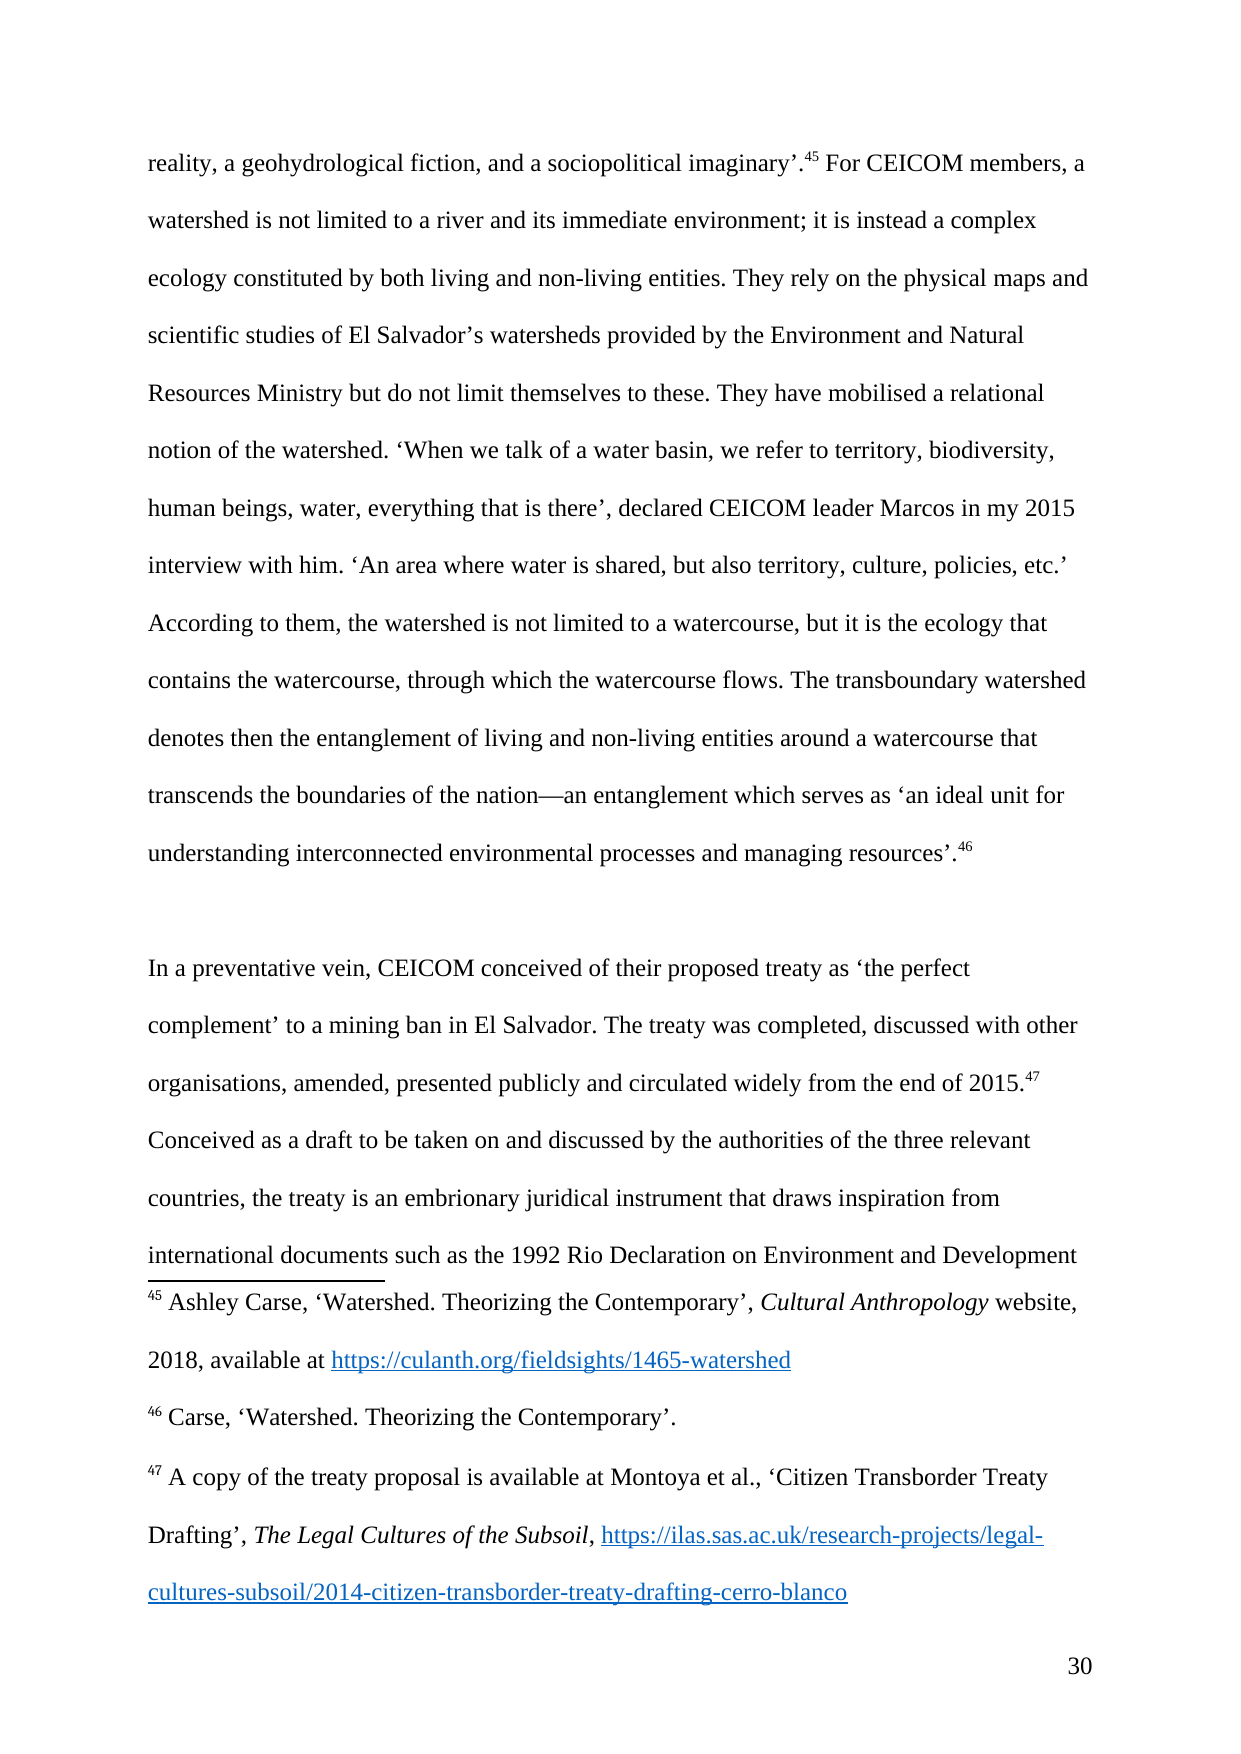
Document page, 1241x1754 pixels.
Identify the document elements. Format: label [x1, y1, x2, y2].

text [148, 148, 1092, 866]
text [148, 953, 1092, 1269]
